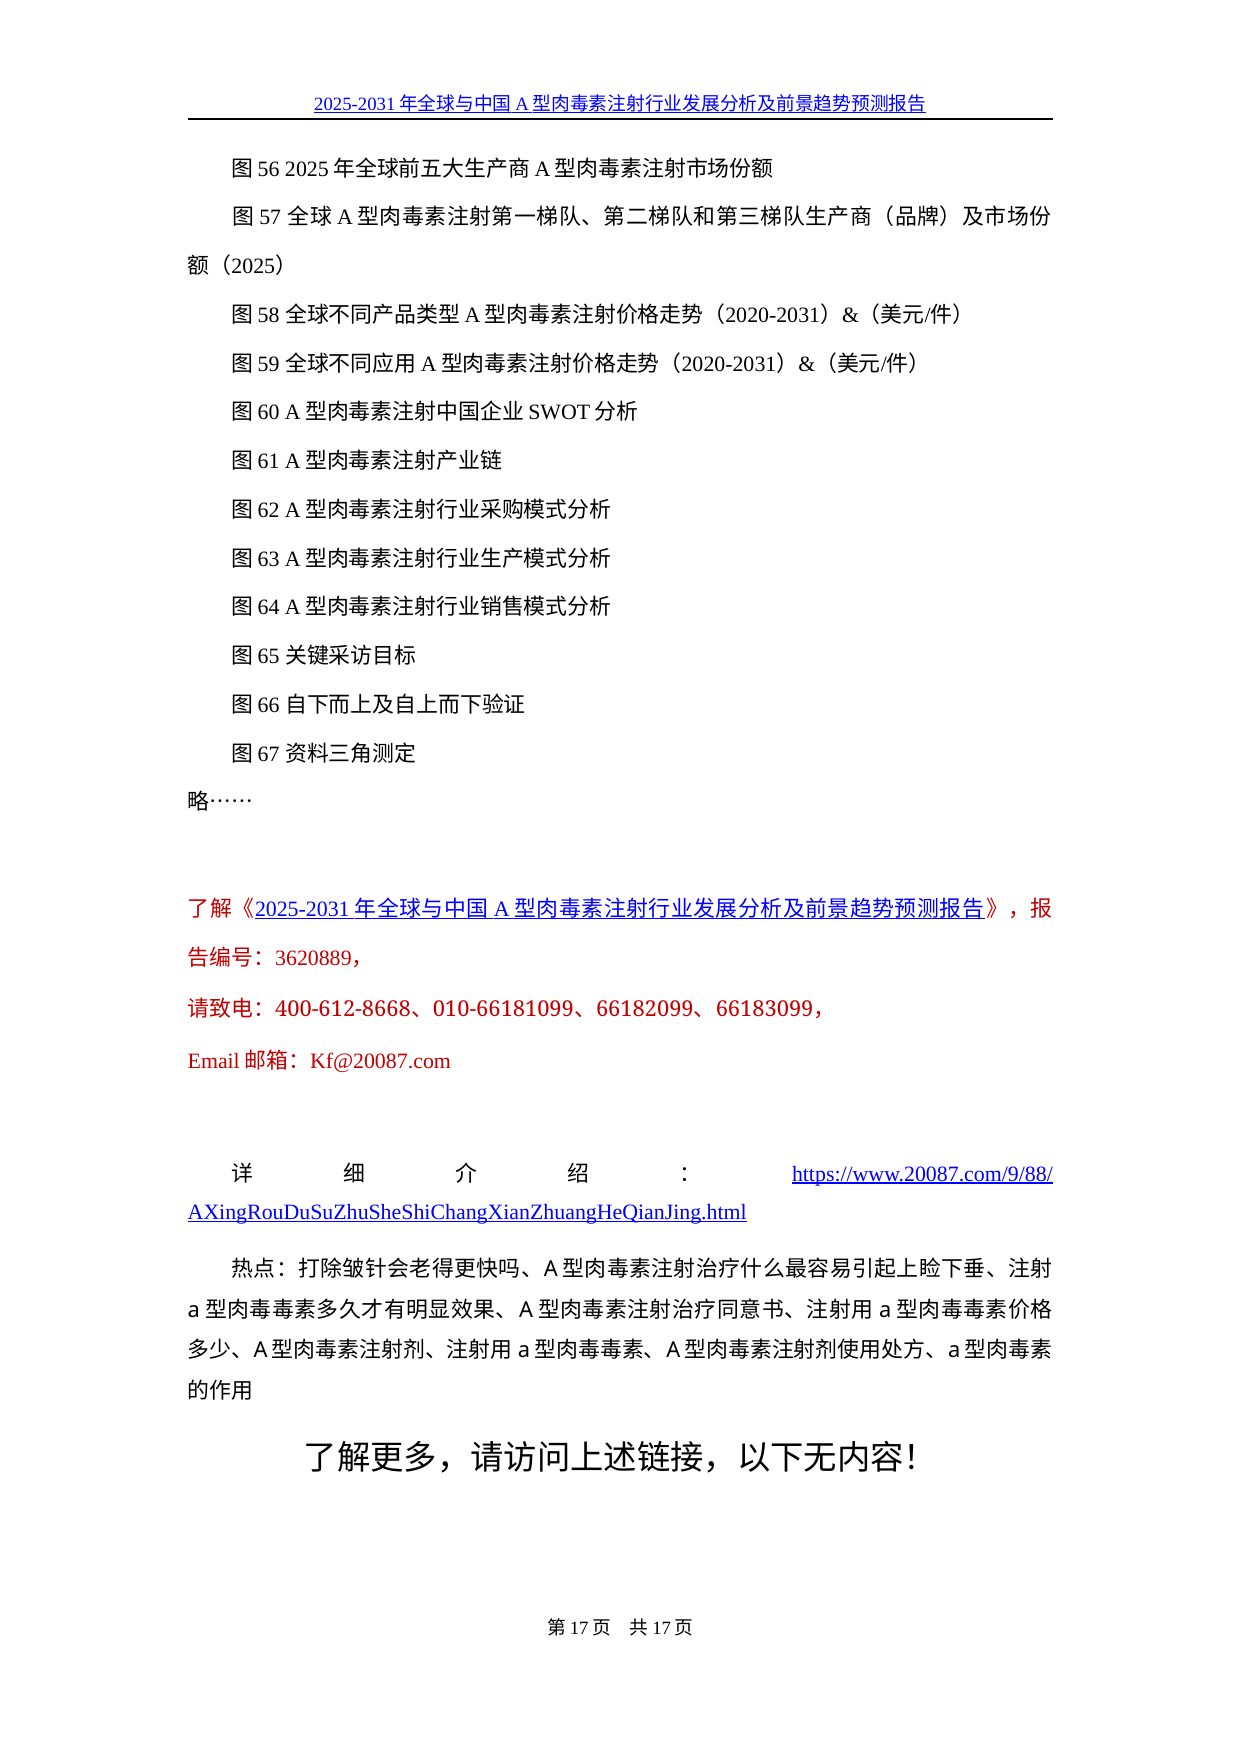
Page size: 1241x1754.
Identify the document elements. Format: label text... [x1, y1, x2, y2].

text 热点：打除皱针会老得更快吗、A型肉毒素注射治疗什么最容易引起上睑下垂、注射a型肉毒毒素多久才有明显效果、A型肉毒素注射治疗同意书、注射用a型肉毒毒素价格多少、A型肉毒素注射剂、注射用a型肉毒毒素、A型肉毒素注射剂使用处方、a型肉毒素的作用 [187, 1251, 1053, 1405]
text Email邮箱：Kf@20087.com [187, 1042, 1053, 1075]
text 请致电：400-612-8668、010-66181099、66182099、66183099， [187, 991, 1053, 1023]
text 了解《2025-2031年全球与中国A型肉毒素注射行业发展分析及前景趋势预测报告》，报告编号：3620889， [187, 890, 1053, 972]
text 详细介绍：https://www.20087.com/9/88/AXingRouDuSuZhuSheShiChangXianZhuangHeQianJing.html [187, 1155, 1053, 1228]
title 了解更多，请访问上述链接，以下无内容！ [187, 1423, 1053, 1488]
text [187, 150, 1053, 816]
